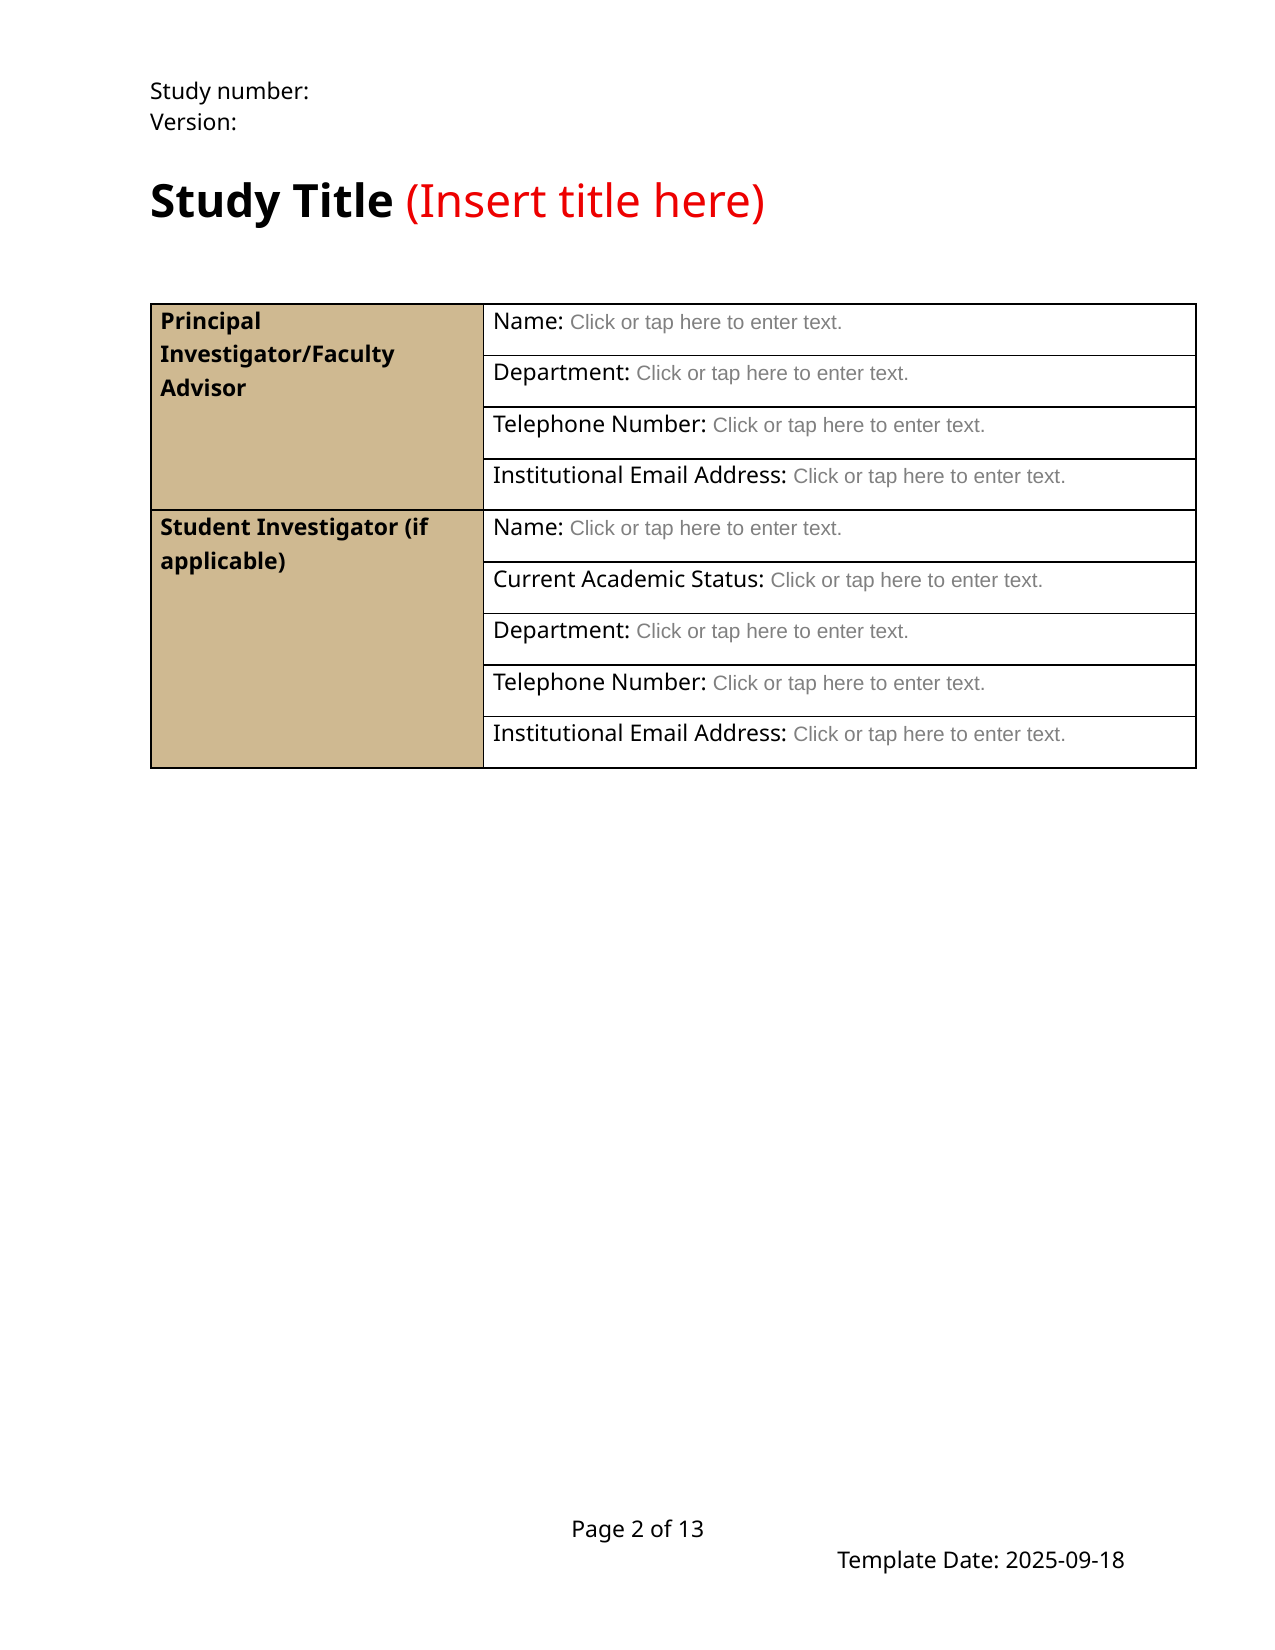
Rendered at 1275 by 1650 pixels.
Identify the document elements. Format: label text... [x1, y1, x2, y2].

table_cell Telephone Number: [484, 666, 1195, 716]
text Study Title (Insert title here) [150, 169, 1125, 231]
table_cell Department: [484, 614, 1195, 664]
table_header Name: [484, 305, 1195, 355]
table_cell Institutional Email Address: [484, 460, 1195, 509]
table_cell Student Investigator (if applicable) [152, 511, 483, 767]
table_header Principal Investigator/Faculty Advisor [152, 305, 483, 509]
table_cell Name: [484, 511, 1195, 561]
table_cell Current Academic Status: [484, 563, 1195, 612]
table_cell Telephone Number: [484, 408, 1195, 458]
table_cell Department: [484, 356, 1195, 406]
table_cell Institutional Email Address: [484, 717, 1195, 767]
